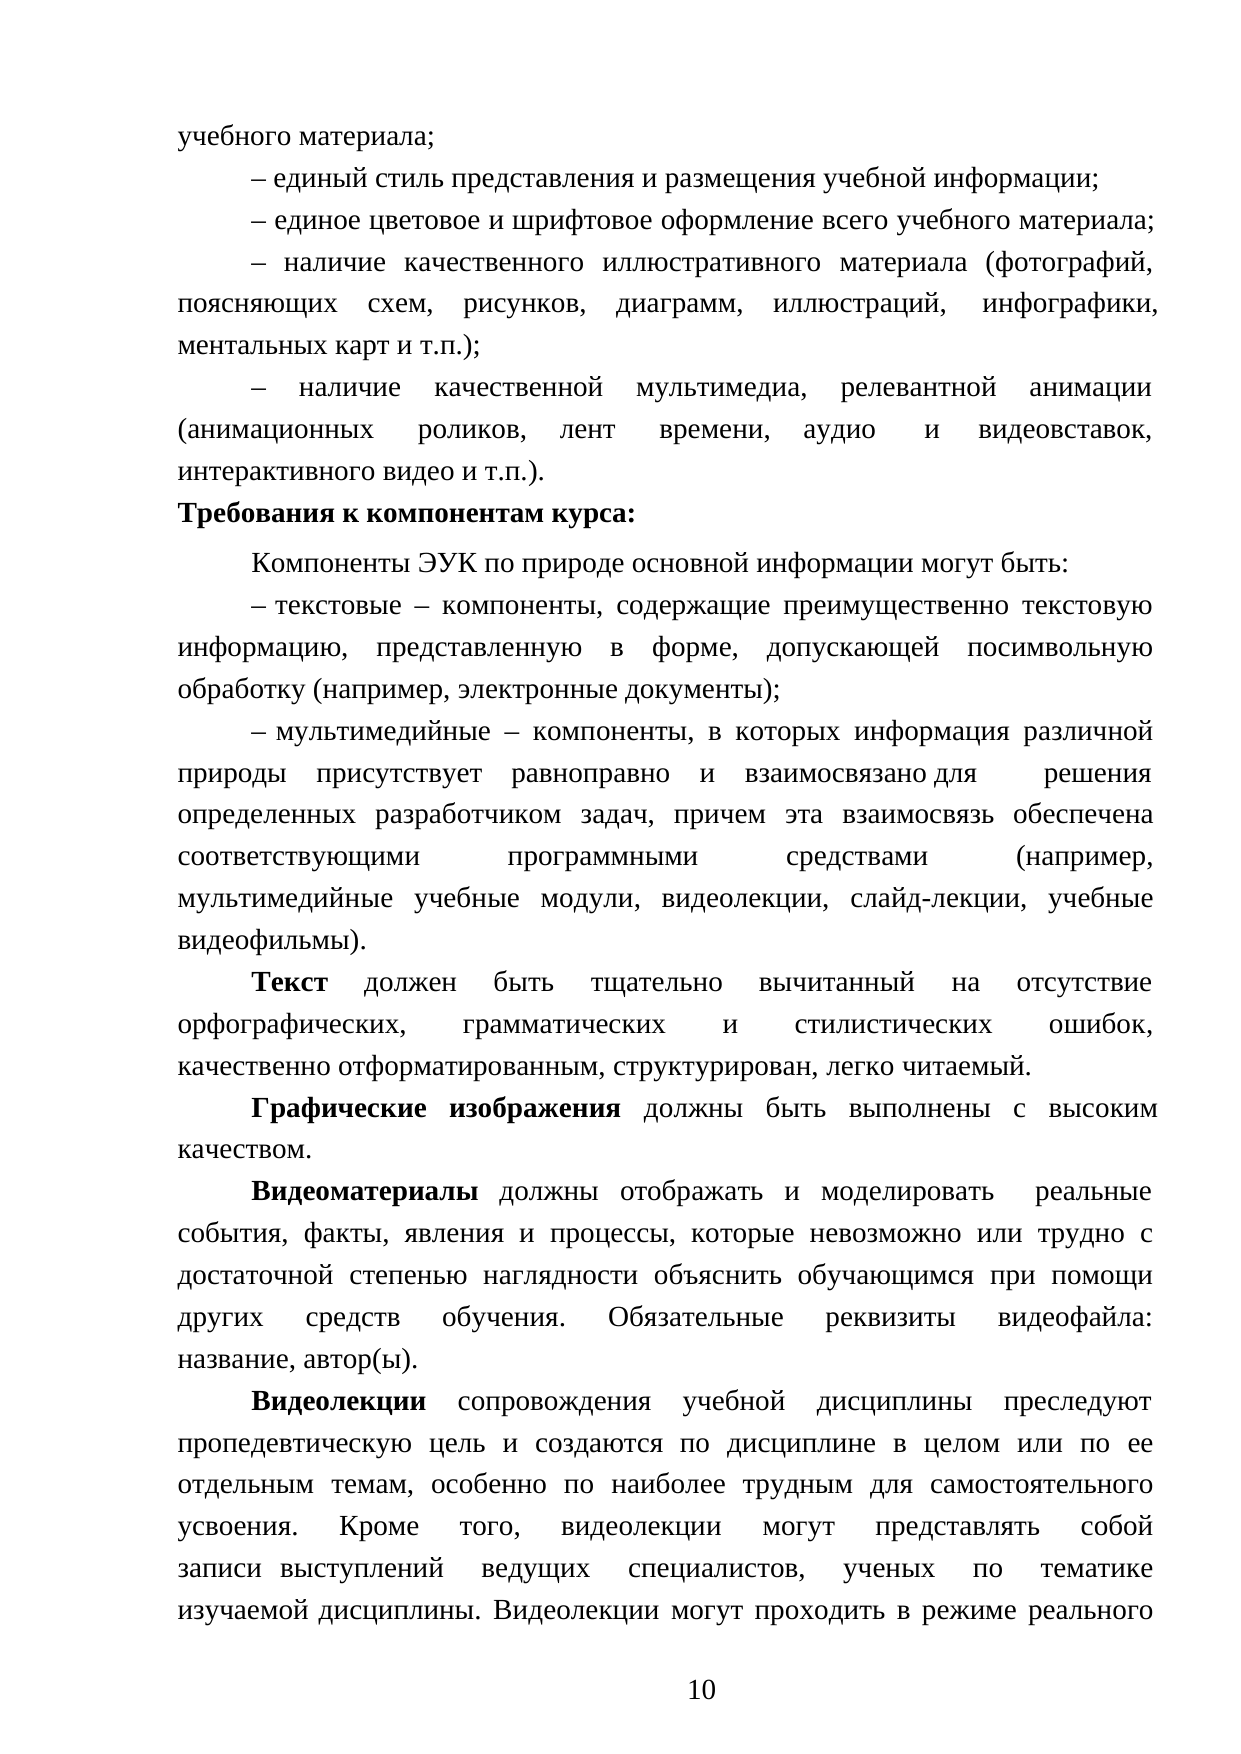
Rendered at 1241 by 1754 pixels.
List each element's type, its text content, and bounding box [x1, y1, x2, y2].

text Компоненты ЭУК по природе основной информации могут быть: [177, 545, 1153, 579]
text – текстовые – компоненты, содержащие преимущественно текстовую информацию, представленную в форме, допускающей посимвольную обработку (например, электронные документы); [177, 587, 1153, 704]
text – мультимедийные – компоненты, в которых информация различной природы присутствует равноправно и взаимосвязано для решения определенных разработчиком задач, причем эта взаимосвязь обеспечена соответствующими программными средствами (например, мультимедийные учебные модули, видеолекции, слайд-лекции, учебные видеофильмы). [177, 713, 1153, 956]
text Требования к компонентам курса: [177, 495, 1154, 528]
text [177, 118, 1159, 152]
text – единый стиль представления и размещения учебной информации; [251, 160, 1154, 193]
text Видеоматериалы должны отображать и моделировать реальные события, факты, явления и процессы, которые невозможно или трудно с достаточной степенью наглядности объяснить обучающимся при помощи других средств обучения. Обязательные реквизиты видеофайла: название, автор(ы). [177, 1173, 1153, 1374]
text Текст должен быть тщательно вычитанный на отсутствие орфографических, грамматических и стилистических ошибок, качественно отформатированным, структурирован, легко читаемый. [177, 964, 1153, 1081]
text поясняющих схем, рисунков, диаграмм, иллюстраций, инфографики, ментальных карт и т.п.); [177, 286, 1158, 361]
text – наличие качественной мультимедиа, релевантной анимации (анимационных роликов, лент времени, аудио и видеовставок, интерактивного видео и т.п.). [177, 369, 1153, 487]
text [177, 1383, 1153, 1626]
text – единое цветовое и шрифтовое оформление всего учебного материала; – наличие качественного иллюстративного материала (фотографий, [251, 202, 1156, 277]
text Графические изображения должны быть выполнены с высоким качеством. [177, 1090, 1158, 1165]
